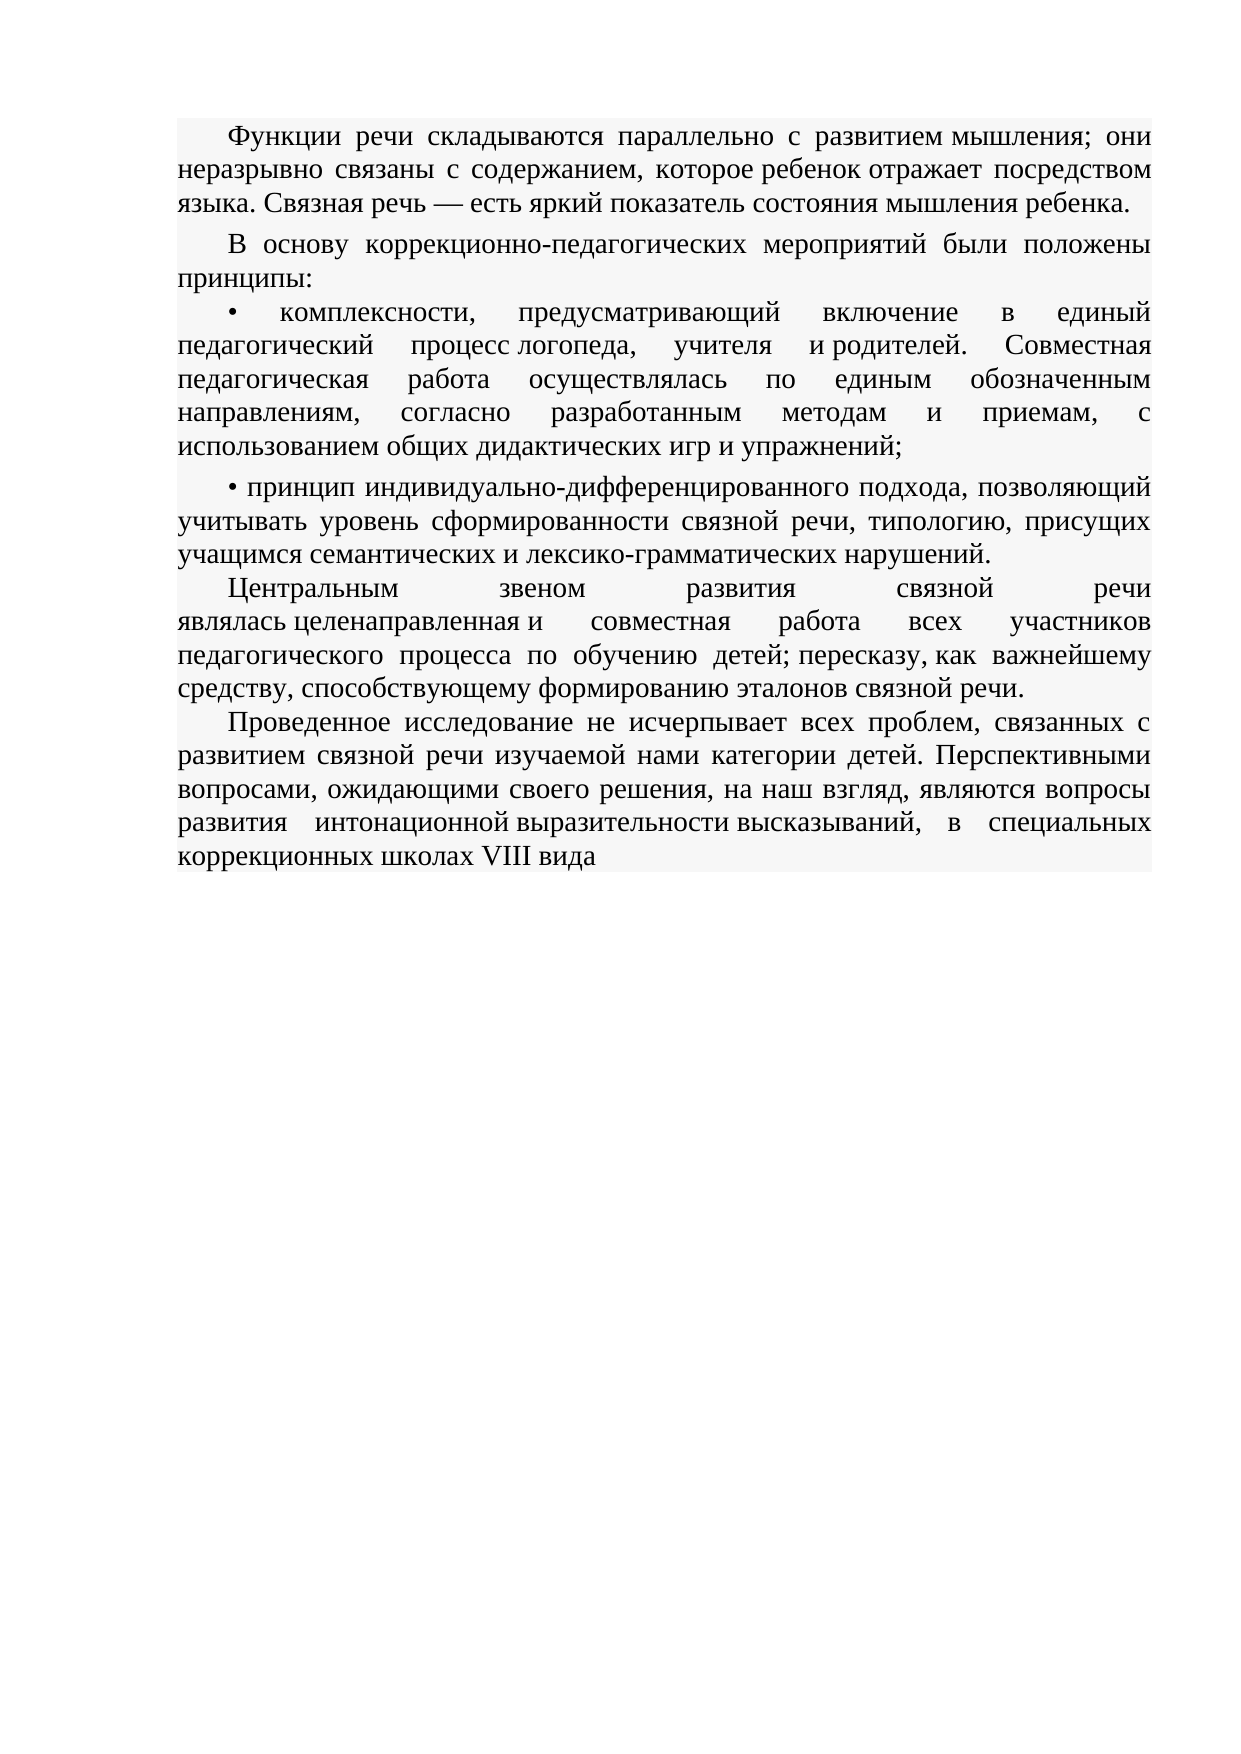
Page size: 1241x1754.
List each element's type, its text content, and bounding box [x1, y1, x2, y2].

text Центральным звеном развития связной речи являлась целенаправленная и совместная работа всех участников педагогического процесса по обучению детей; пересказу, как важнейшему средству, способствующему формированию эталонов связной речи. [177, 570, 1152, 704]
text • комплексности, предусматривающий включение в единый педагогический процесс логопеда, учителя и родителей. Совместная педагогическая работа осуществлялась по единым обозначенным направлениям, согласно разработанным методам и приемам, с использованием общих дидактических игр и упражнений; [177, 294, 1152, 461]
text Проведенное исследование не исчерпывает всех проблем, связанных с развитием связной речи изучаемой нами категории детей. Перспективными вопросами, ожидающими своего решения, на наш взгляд, являются вопросы развития интонационной выразительности высказываний, в специальных коррекционных школах VIII вида [177, 704, 1152, 872]
text В основу коррекционно-педагогических мероприятий были положены принципы: [177, 227, 1152, 294]
text Функции речи складываются параллельно с развитием мышления; они неразрывно связаны с содержанием, которое ребенок отражает посредством языка. Связная речь — есть яркий показатель состояния мышления ребенка. [177, 118, 1152, 219]
text • принцип индивидуально-дифференцированного подхода, позволяющий учитывать уровень сформированности связной речи, типологию, присущих учащимся семантических и лексико-грамматических нарушений. [177, 469, 1152, 570]
